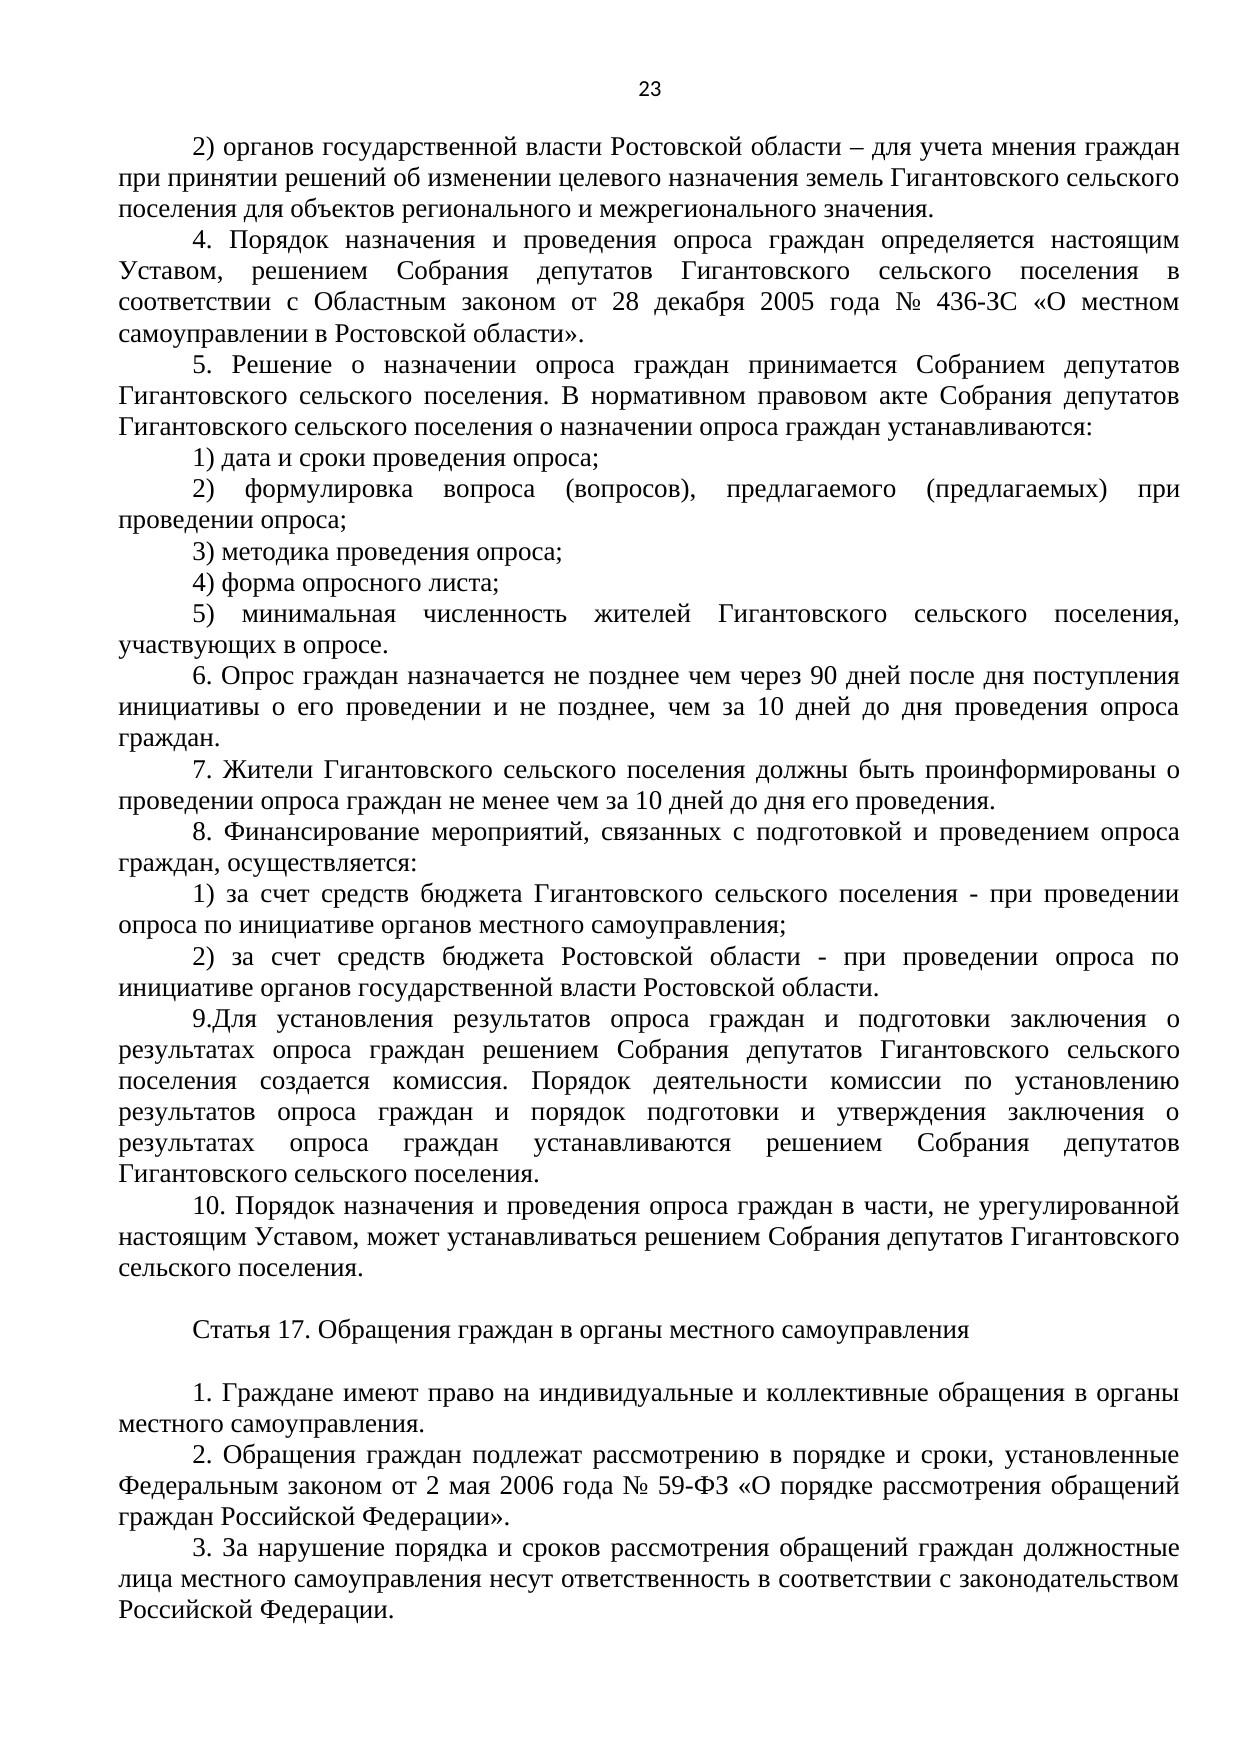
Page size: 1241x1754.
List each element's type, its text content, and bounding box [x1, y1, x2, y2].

text 3) методика проведения опроса; [118, 535, 1181, 566]
text 4. Порядок назначения и проведения опроса граждан определяется настоящим Уставом, решением Собрания депутатов Гигантовского сельского поселения в соответствии с Областным законом от 28 декабря 2005 года № 436-ЗС «О местном самоуправлении в Ростовской области». [118, 223, 1181, 348]
text 7. Жители Гигантовского сельского поселения должны быть проинформированы о проведении опроса граждан не менее чем за 10 дней до дня его проведения. [118, 753, 1181, 815]
text 9.Для установления результатов опроса граждан и подготовки заключения о результатах опроса граждан решением Собрания депутатов Гигантовского сельского поселения создается комиссия. Порядок деятельности комиссии по установлению результатов опроса граждан и порядок подготовки и утверждения заключения о результатах опроса граждан устанавливаются решением Собрания депутатов Гигантовского сельского поселения. [118, 1002, 1181, 1189]
text 2. Обращения граждан подлежат рассмотрению в порядке и сроки, установленные Федеральным законом от 2 мая 2006 года № 59-ФЗ «О порядке рассмотрения обращений граждан Российской Федерации». [118, 1438, 1181, 1531]
text 6. Опрос граждан назначается не позднее чем через 90 дней после дня поступления инициативы о его проведении и не позднее, чем за 10 дней до дня проведения опроса граждан. [118, 659, 1181, 753]
text 1. Граждане имеют право на индивидуальные и коллективные обращения в органы местного самоуправления. [118, 1376, 1181, 1438]
text 1) за счет средств бюджета Гигантовского сельского поселения - при проведении опроса по инициативе органов местного самоуправления; [118, 877, 1181, 939]
text 4) форма опросного листа; [118, 566, 1181, 597]
text 5) минимальная численность жителей Гигантовского сельского поселения, участвующих в опросе. [118, 597, 1181, 659]
text 1) дата и сроки проведения опроса; [118, 441, 1181, 472]
text 5. Решение о назначении опроса граждан принимается Собранием депутатов Гигантовского сельского поселения. В нормативном правовом акте Собрания депутатов Гигантовского сельского поселения о назначении опроса граждан устанавливаются: [118, 348, 1181, 441]
text 2) формулировка вопроса (вопросов), предлагаемого (предлагаемых) при проведении опроса; [118, 472, 1181, 535]
text 3. За нарушение порядка и сроков рассмотрения обращений граждан должностные лица местного самоуправления несут ответственность в соответствии с законодательством Российской Федерации. [118, 1531, 1181, 1625]
text Статья 17. Обращения граждан в органы местного самоуправления [118, 1313, 1181, 1344]
text 2) органов государственной власти Ростовской области – для учета мнения граждан при принятии решений об изменении целевого назначения земель Гигантовского сельского поселения для объектов регионального и межрегионального значения. [118, 130, 1181, 223]
text 10. Порядок назначения и проведения опроса граждан в части, не урегулированной настоящим Уставом, может устанавливаться решением Собрания депутатов Гигантовского сельского поселения. [118, 1189, 1181, 1282]
text 8. Финансирование мероприятий, связанных с подготовкой и проведением опроса граждан, осуществляется: [118, 815, 1181, 877]
text 2) за счет средств бюджета Ростовской области - при проведении опроса по инициативе органов государственной власти Ростовской области. [118, 939, 1181, 1002]
